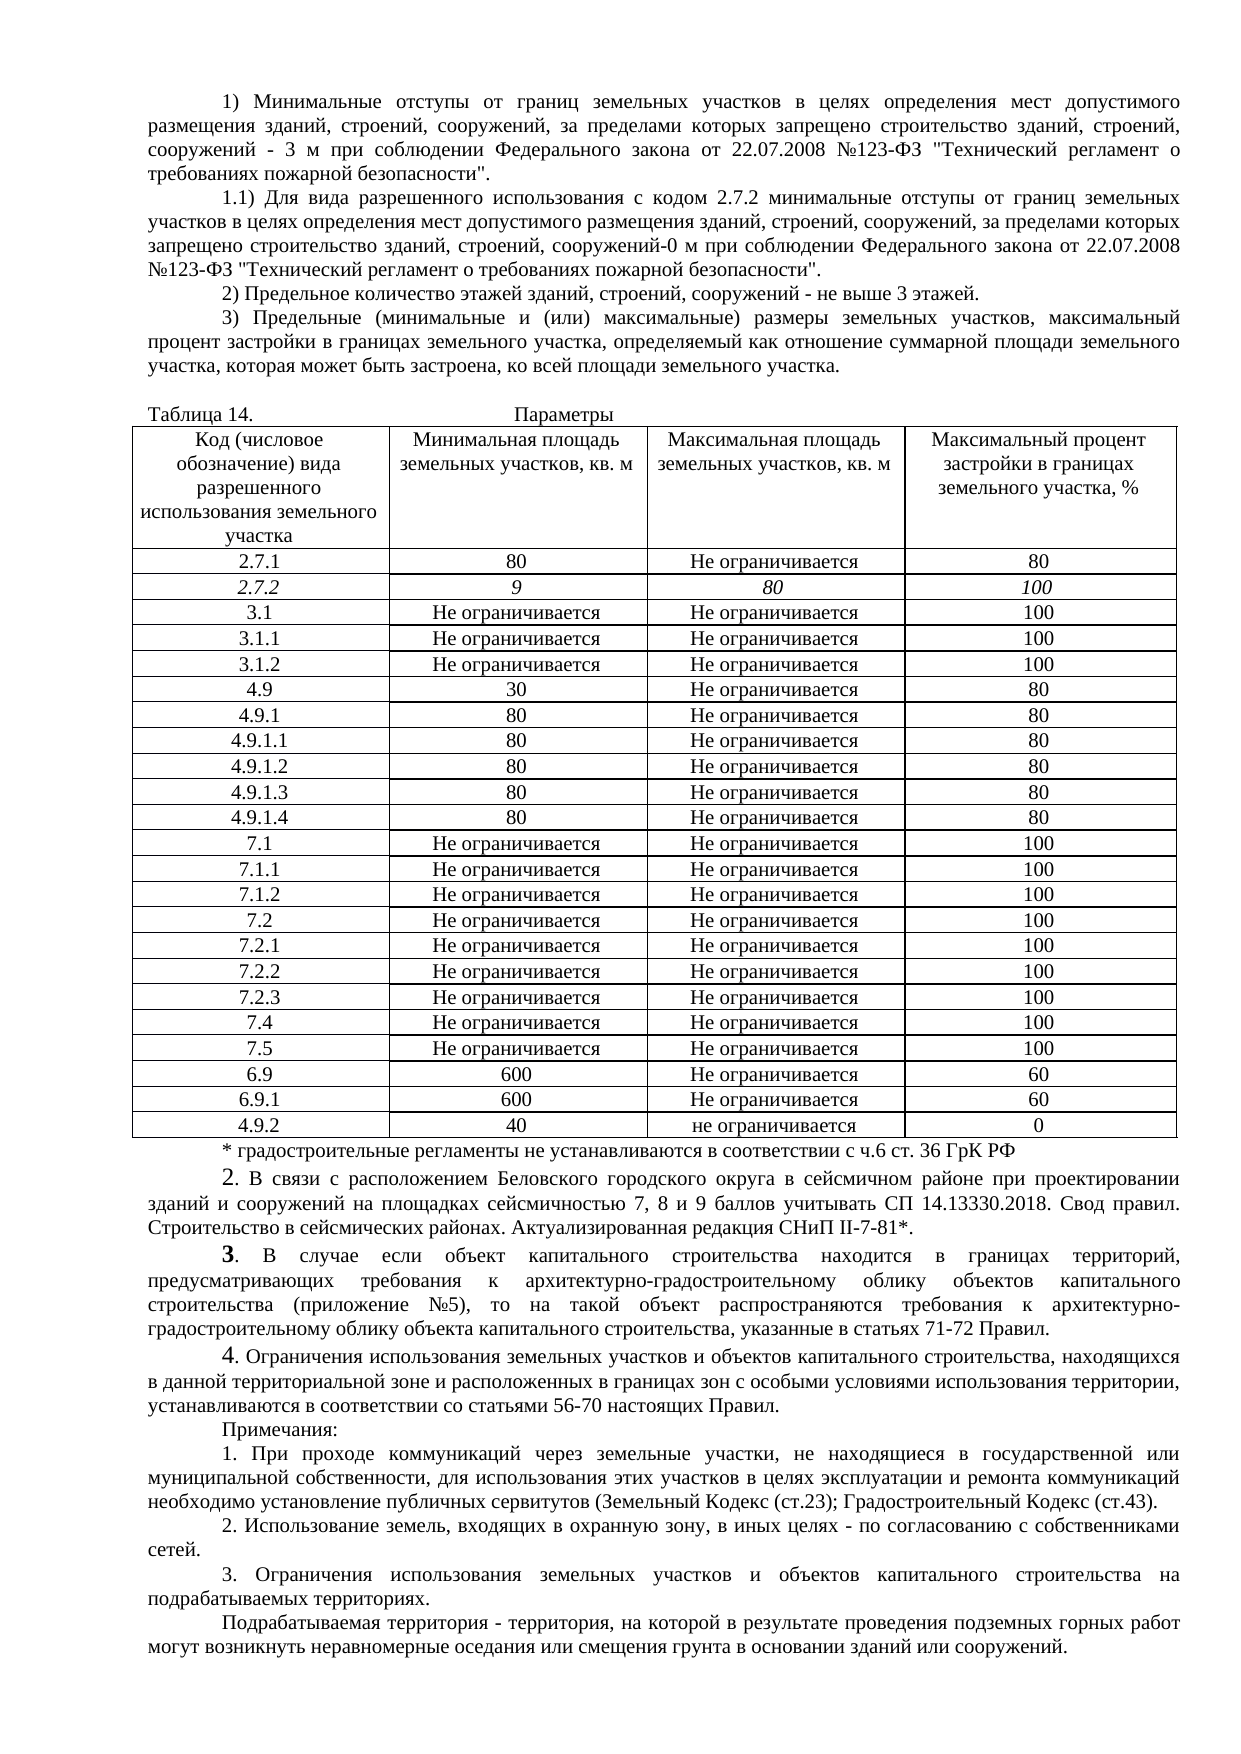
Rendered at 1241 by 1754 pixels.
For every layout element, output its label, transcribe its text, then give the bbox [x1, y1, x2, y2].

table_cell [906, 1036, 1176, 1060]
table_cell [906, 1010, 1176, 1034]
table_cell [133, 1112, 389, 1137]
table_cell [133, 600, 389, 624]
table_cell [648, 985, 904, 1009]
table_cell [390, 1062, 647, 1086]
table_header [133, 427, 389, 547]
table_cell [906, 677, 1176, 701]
text 4. Ограничения использования земельных участков и объектов капитального строительства, находящихся в данной территориальной зоне и расположенных в границах зон с особыми условиями использования территории, устанавливаются в соответствии со статьями 56-70 настоящих Правил. [148, 1340, 1181, 1417]
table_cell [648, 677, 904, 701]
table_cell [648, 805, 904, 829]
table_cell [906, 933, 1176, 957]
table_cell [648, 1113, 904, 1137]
text Таблица 14. Параметры [148, 401, 1152, 426]
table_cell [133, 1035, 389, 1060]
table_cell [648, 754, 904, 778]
text 2) Предельное количество этажей зданий, строений, сооружений - не выше 3 этажей. [148, 281, 1152, 305]
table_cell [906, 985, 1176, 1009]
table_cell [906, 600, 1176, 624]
text 2. В связи с расположением Беловского городского округа в сейсмичном районе при проектировании зданий и сооружений на площадках сейсмичностью 7, 8 и 9 баллов учитывать СП 14.13330.2018. Свод правил. Строительство в сейсмических районах. Актуализированная редакция СНиП II-7-81*. [148, 1162, 1181, 1239]
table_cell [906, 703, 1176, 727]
text 2. Использование земель, входящих в охранную зону, в иных целях - по согласованию с собственниками сетей. [148, 1513, 1181, 1561]
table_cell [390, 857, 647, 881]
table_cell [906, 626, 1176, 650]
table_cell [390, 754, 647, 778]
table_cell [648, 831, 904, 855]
text * градостроительные регламенты не устанавливаются в соответствии с ч.6 ст. 36 ГрК РФ [222, 1138, 1152, 1162]
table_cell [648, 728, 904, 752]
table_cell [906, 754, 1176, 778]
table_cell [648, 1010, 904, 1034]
text Подрабатываемая территория - территория, на которой в результате проведения подземных горных работ могут возникнуть неравномерные оседания или смещения грунта в основании зданий или сооружений. [148, 1609, 1181, 1658]
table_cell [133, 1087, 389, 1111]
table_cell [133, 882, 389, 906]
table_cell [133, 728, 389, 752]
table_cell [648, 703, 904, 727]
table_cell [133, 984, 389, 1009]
text 1.1) Для вида разрешенного использования с кодом 2.7.2 минимальные отступы от границ земельных участков в целях определения мест допустимого размещения зданий, строений, сооружений, за пределами которых запрещено строительство зданий, строений, сооружений-0 м при соблюдении Федерального закона от 22.07.2008 №123-ФЗ "Технический регламент о требованиях пожарной безопасности". [148, 185, 1181, 281]
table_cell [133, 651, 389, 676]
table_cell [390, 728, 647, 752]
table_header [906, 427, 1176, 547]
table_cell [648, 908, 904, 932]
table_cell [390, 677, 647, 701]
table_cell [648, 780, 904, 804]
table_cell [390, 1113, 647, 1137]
text 3) Предельные (минимальные и (или) максимальные) размеры земельных участков, максимальный процент застройки в границах земельного участка, определяемый как отношение суммарной площади земельного участка, которая может быть застроена, ко всей площади земельного участка. [148, 305, 1181, 377]
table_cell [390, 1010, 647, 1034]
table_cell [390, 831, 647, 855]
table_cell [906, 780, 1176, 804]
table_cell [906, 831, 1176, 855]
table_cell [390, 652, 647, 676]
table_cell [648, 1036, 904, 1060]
text 3. В случае если объект капитального строительства находится в границах территорий, предусматривающих требования к архитектурно-градостроительному облику объектов капитального строительства (приложение №5), то на такой объект распространяются требования к архитектурно-градостроительному облику объекта капитального строительства, указанные в статьях 71-72 Правил. [148, 1239, 1181, 1340]
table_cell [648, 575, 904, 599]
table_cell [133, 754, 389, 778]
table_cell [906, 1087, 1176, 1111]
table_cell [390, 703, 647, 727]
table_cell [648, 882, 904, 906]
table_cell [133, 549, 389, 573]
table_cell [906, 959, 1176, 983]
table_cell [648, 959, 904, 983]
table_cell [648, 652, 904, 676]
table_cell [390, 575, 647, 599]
text Примечания: [148, 1417, 1181, 1441]
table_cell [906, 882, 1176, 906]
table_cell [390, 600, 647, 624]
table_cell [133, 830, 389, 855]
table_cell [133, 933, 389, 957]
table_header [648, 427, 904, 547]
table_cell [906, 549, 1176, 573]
text 1. При проходе коммуникаций через земельные участки, не находящиеся в государственной или муниципальной собственности, для использования этих участков в целях эксплуатации и ремонта коммуникаций необходимо установление публичных сервитутов (Земельный Кодекс (ст.23); Градостроительный Кодекс (ст.43). [148, 1441, 1181, 1513]
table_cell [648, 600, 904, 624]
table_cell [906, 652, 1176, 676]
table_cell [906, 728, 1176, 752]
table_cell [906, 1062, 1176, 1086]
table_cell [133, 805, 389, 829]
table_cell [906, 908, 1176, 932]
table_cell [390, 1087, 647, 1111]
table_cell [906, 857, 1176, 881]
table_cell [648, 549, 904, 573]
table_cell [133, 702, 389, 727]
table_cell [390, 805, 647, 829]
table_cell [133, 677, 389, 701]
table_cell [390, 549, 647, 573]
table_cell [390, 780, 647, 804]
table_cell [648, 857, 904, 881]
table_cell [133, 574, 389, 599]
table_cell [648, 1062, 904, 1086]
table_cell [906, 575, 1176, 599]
text 3. Ограничения использования земельных участков и объектов капитального строительства на подрабатываемых территориях. [148, 1561, 1181, 1609]
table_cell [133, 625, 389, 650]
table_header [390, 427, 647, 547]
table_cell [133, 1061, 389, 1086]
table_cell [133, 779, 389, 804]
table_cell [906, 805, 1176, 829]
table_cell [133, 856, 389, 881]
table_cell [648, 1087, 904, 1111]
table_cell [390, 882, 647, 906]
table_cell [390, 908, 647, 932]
text 1) Минимальные отступы от границ земельных участков в целях определения мест допустимого размещения зданий, строений, сооружений, за пределами которых запрещено строительство зданий, строений, сооружений - 3 м при соблюдении Федерального закона от 22.07.2008 №123-ФЗ "Технический регламент о требованиях пожарной безопасности". [148, 89, 1181, 185]
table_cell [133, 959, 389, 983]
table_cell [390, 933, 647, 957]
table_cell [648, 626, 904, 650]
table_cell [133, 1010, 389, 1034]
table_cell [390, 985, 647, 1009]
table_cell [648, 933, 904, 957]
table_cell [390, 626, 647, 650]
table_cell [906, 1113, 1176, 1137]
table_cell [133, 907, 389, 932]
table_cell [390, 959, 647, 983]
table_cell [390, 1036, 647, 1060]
